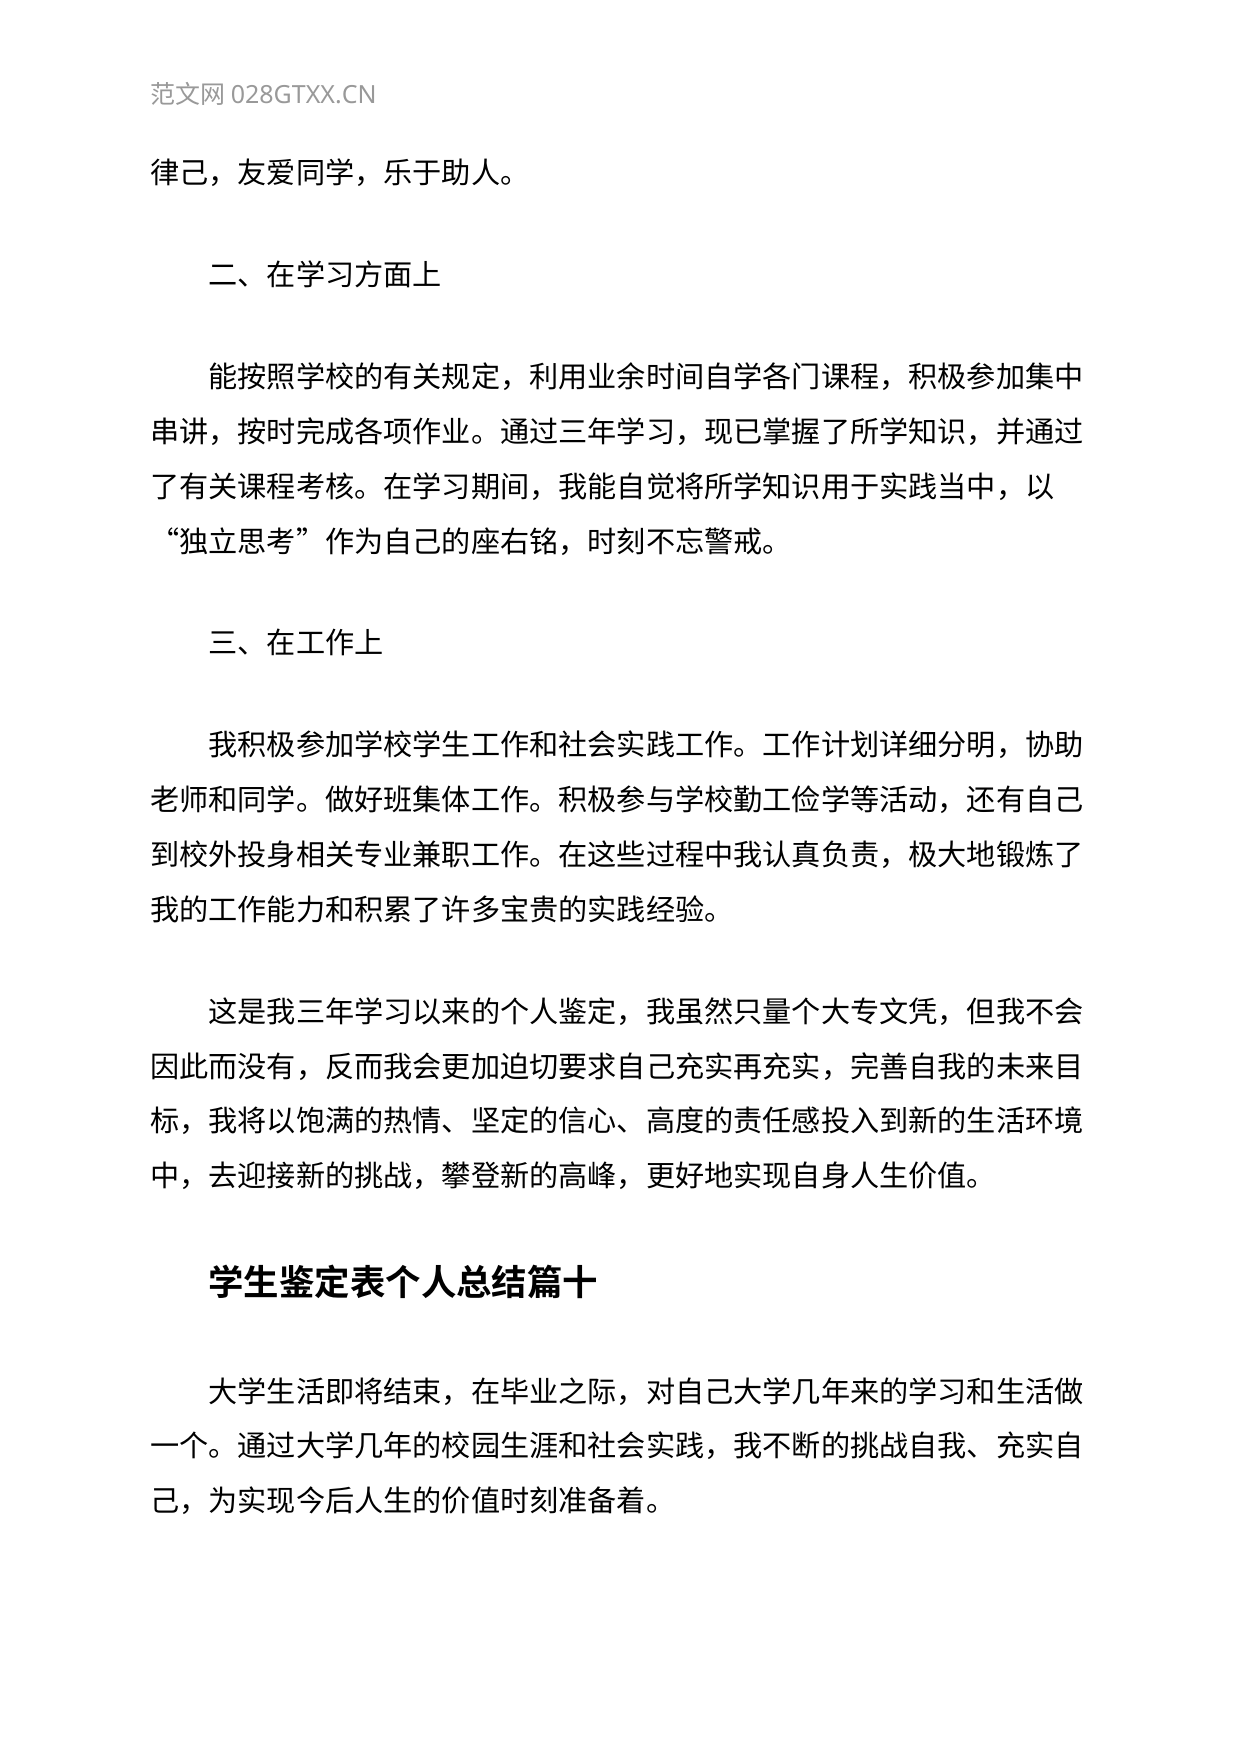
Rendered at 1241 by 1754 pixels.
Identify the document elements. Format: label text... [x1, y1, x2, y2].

text 这是我三年学习以来的个人鉴定，我虽然只量个大专文凭，但我不会因此而没有，反而我会更加迫切要求自己充实再充实，完善自我的未来目标，我将以饱满的热情、坚定的信心、高度的责任感投入到新的生活环境中，去迎接新的挑战，攀登新的高峰，更好地实现自身人生价值。 [150, 988, 1090, 1195]
text 能按照学校的有关规定，利用业余时间自学各门课程，积极参加集中串讲，按时完成各项作业。通过三年学习，现已掌握了所学知识，并通过了有关课程考核。在学习期间，我能自觉将所学知识用于实践当中，以“独立思考”作为自己的座右铭，时刻不忘警戒。 [150, 353, 1090, 561]
text 我积极参加学校学生工作和社会实践工作。工作计划详细分明，协助老师和同学。做好班集体工作。积极参与学校勤工俭学等活动，还有自己到校外投身相关专业兼职工作。在这些过程中我认真负责，极大地锻炼了我的工作能力和积累了许多宝贵的实践经验。 [150, 722, 1090, 929]
text 三、在工作上 [150, 620, 1090, 662]
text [150, 150, 1090, 192]
text 学生鉴定表个人总结篇十 [150, 1255, 1090, 1306]
text 大学生活即将结束，在毕业之际，对自己大学几年来的学习和生活做一个。通过大学几年的校园生涯和社会实践，我不断的挑战自我、充实自己，为实现今后人生的价值时刻准备着。 [150, 1368, 1090, 1520]
text 二、在学习方面上 [150, 252, 1090, 294]
